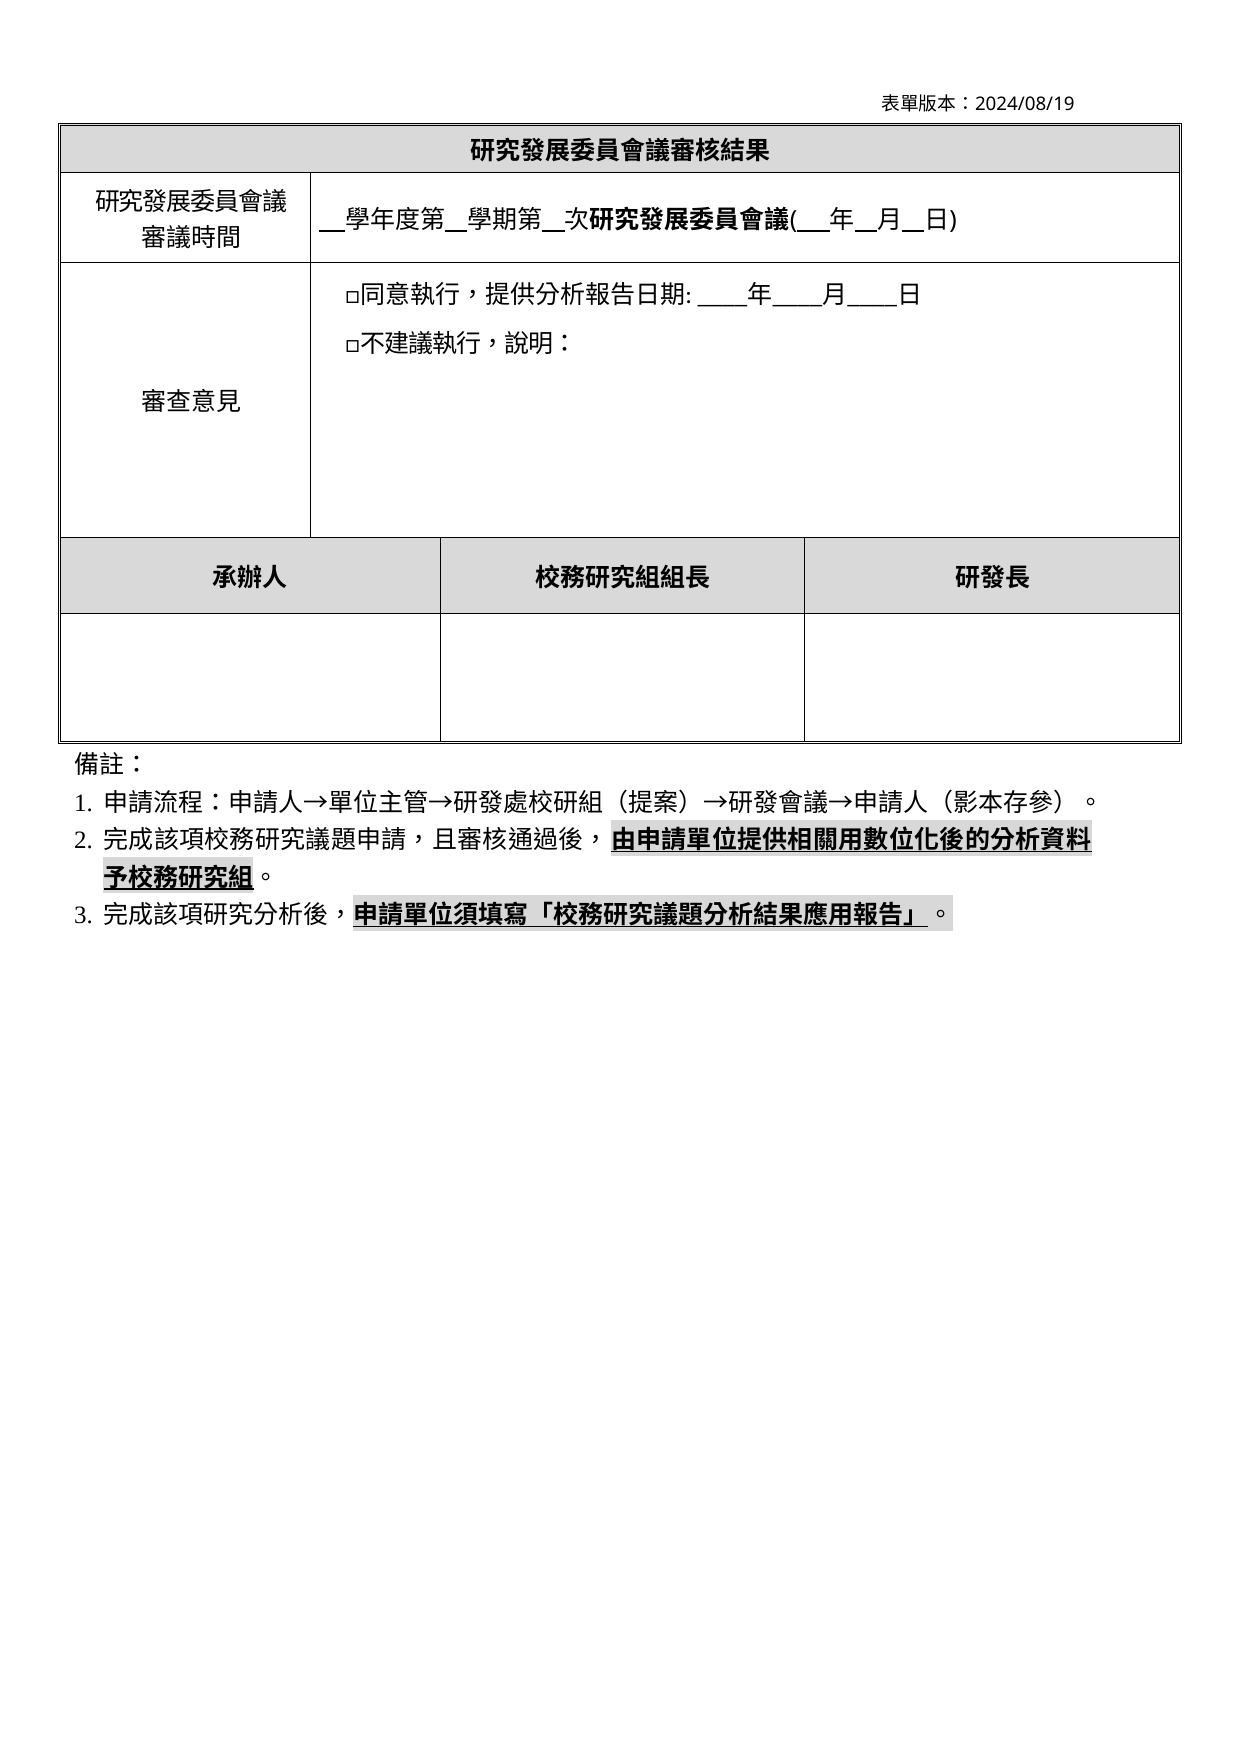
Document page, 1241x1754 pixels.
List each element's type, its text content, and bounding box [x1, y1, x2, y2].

table_header 研究發展委員會議審核結果 [61, 126, 1179, 172]
table_cell [61, 614, 440, 741]
list 完成該項研究分析後，申請單位須填寫「校務研究議題分析結果應用報告」。 [74, 894, 1092, 931]
table_cell 審查意見 [61, 263, 310, 537]
list 完成該項校務研究議題申請，且審核通過後，由申請單位提供相關用數位化後的分析資料予校務研究組。 [74, 819, 1092, 894]
list 申請流程：申請人→單位主管→研發處校研組（提案）→研發會議→申請人（影本存參）。 [74, 781, 1092, 819]
table_cell 承辦人 [61, 538, 440, 613]
table_cell [805, 614, 1179, 741]
text 備註： [74, 744, 1092, 781]
table_cell □同意執行，提供分析報告日期: ____年____月____日 □不建議執行，說明： [311, 263, 1179, 537]
table_cell 校務研究組組長 [441, 538, 804, 613]
table_cell 研發長 [805, 538, 1179, 613]
table_cell 研究發展委員會議 審議時間 [61, 173, 310, 262]
table_cell 學年度第 學期第 次研究發展委員會議( 年 月 日) [311, 173, 1179, 262]
table_cell [441, 614, 804, 741]
